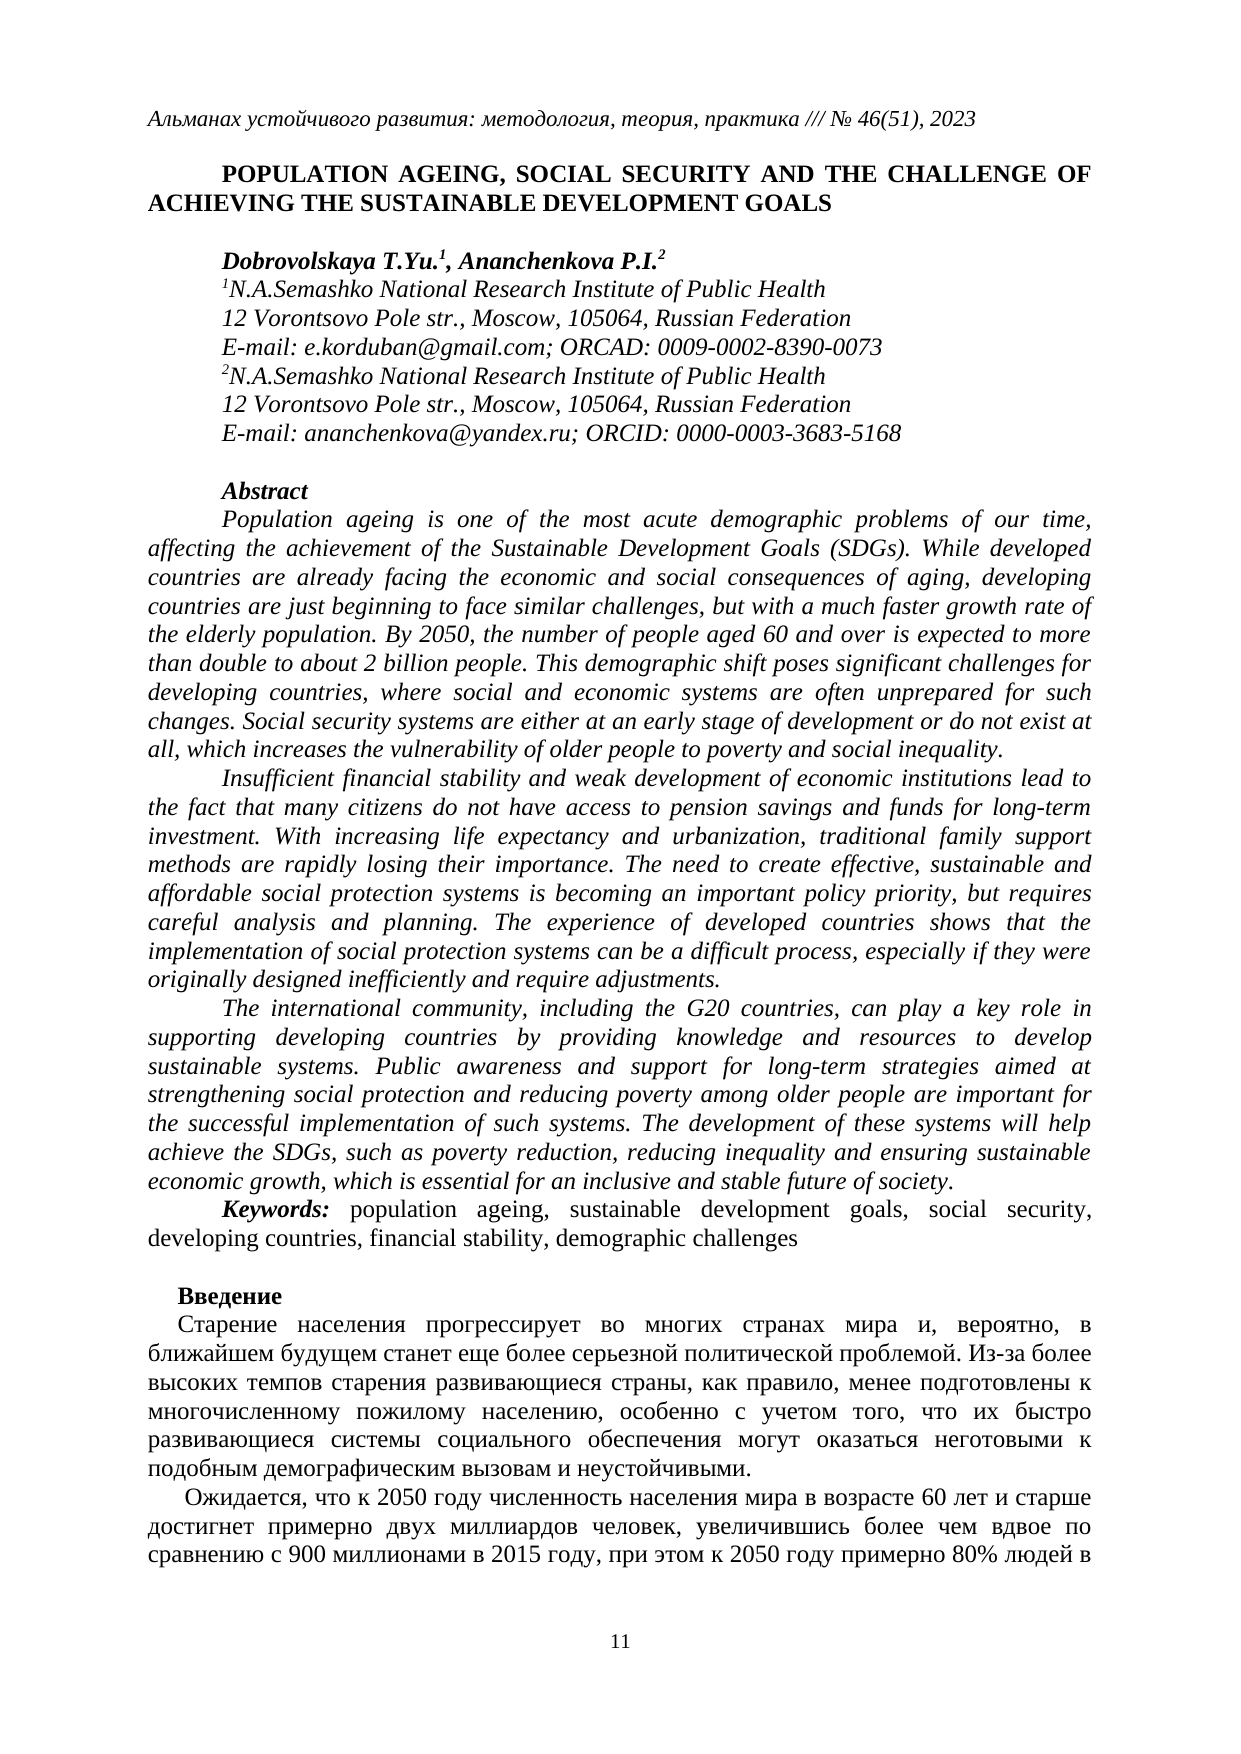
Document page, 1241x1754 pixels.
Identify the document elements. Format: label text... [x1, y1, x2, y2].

text Dobrovolskaya T.Yu.1, Ananchenkova P.I.2 [148, 246, 1092, 274]
text 12 Vorontsovo Pole str., Moscow, 105064, Russian Federation [148, 389, 1092, 418]
text The international community, including the G20 countries, can play a key role in supporting developing countries by providing knowledge and resources to develop sustainable systems. Public awareness and support for long-term strategies aimed at strengthening social protection and reducing poverty among older people are important for the successful implementation of such systems. The development of these systems will help achieve the SDGs, such as poverty reduction, reducing inequality and ensuring sustainable economic growth, which is essential for an inclusive and stable future of society. [148, 993, 1092, 1194]
text POPULATION AGEING, SOCIAL SECURITY AND THE CHALLENGE OF ACHIEVING THE SUSTAINABLE DEVELOPMENT GOALS [148, 159, 1092, 217]
text Keywords: population ageing, sustainable development goals, social security, developing countries, financial stability, demographic challenges [148, 1194, 1092, 1252]
text E-mail: e.korduban@gmail.com; ORCAD: 0009-0002-8390-0073 [148, 332, 1092, 361]
text E-mail: ananchenkova@yandex.ru; ORCID: 0000-0003-3683-5168 [148, 418, 1092, 447]
text Population ageing is one of the most acute demographic problems of our time, affecting the achievement of the Sustainable Development Goals (SDGs). While developed countries are already facing the economic and social consequences of aging, developing countries are just beginning to face similar challenges, but with a much faster growth rate of the elderly population. By 2050, the number of people aged 60 and over is expected to more than double to about 2 billion people. This demographic shift poses significant challenges for developing countries, where social and economic systems are often unprepared for such changes. Social security systems are either at an early stage of development or do not exist at all, which increases the vulnerability of older people to poverty and social inequality. [148, 504, 1092, 763]
text Insufficient financial stability and weak development of economic institutions lead to the fact that many citizens do not have access to pension savings and funds for long-term investment. With increasing life expectancy and urbanization, traditional family support methods are rapidly losing their importance. The need to create effective, sustainable and affordable social protection systems is becoming an important policy priority, but requires careful analysis and planning. The experience of developed countries shows that the implementation of social protection systems can be a difficult process, especially if they were originally designed inefficiently and require adjustments. [148, 763, 1092, 993]
text 1N.A.Semashko National Research Institute of Public Health [148, 274, 1092, 303]
text Старение населения прогрессирует во многих странах мира и, вероятно, в ближайшем будущем станет еще более серьезной политической проблемой. Из-за более высоких темпов старения развивающиеся страны, как правило, менее подготовлены к многочисленному пожилому населению, особенно с учетом того, что их быстро развивающиеся системы социального обеспечения могут оказаться неготовыми к подобным демографическим вызовам и неустойчивыми. [148, 1309, 1092, 1482]
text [148, 1482, 1092, 1568]
text 2N.A.Semashko National Research Institute of Public Health [148, 361, 1092, 389]
text Введение [148, 1281, 1092, 1309]
text 12 Vorontsovo Pole str., Moscow, 105064, Russian Federation [148, 303, 1092, 332]
text Abstract [148, 476, 1092, 504]
